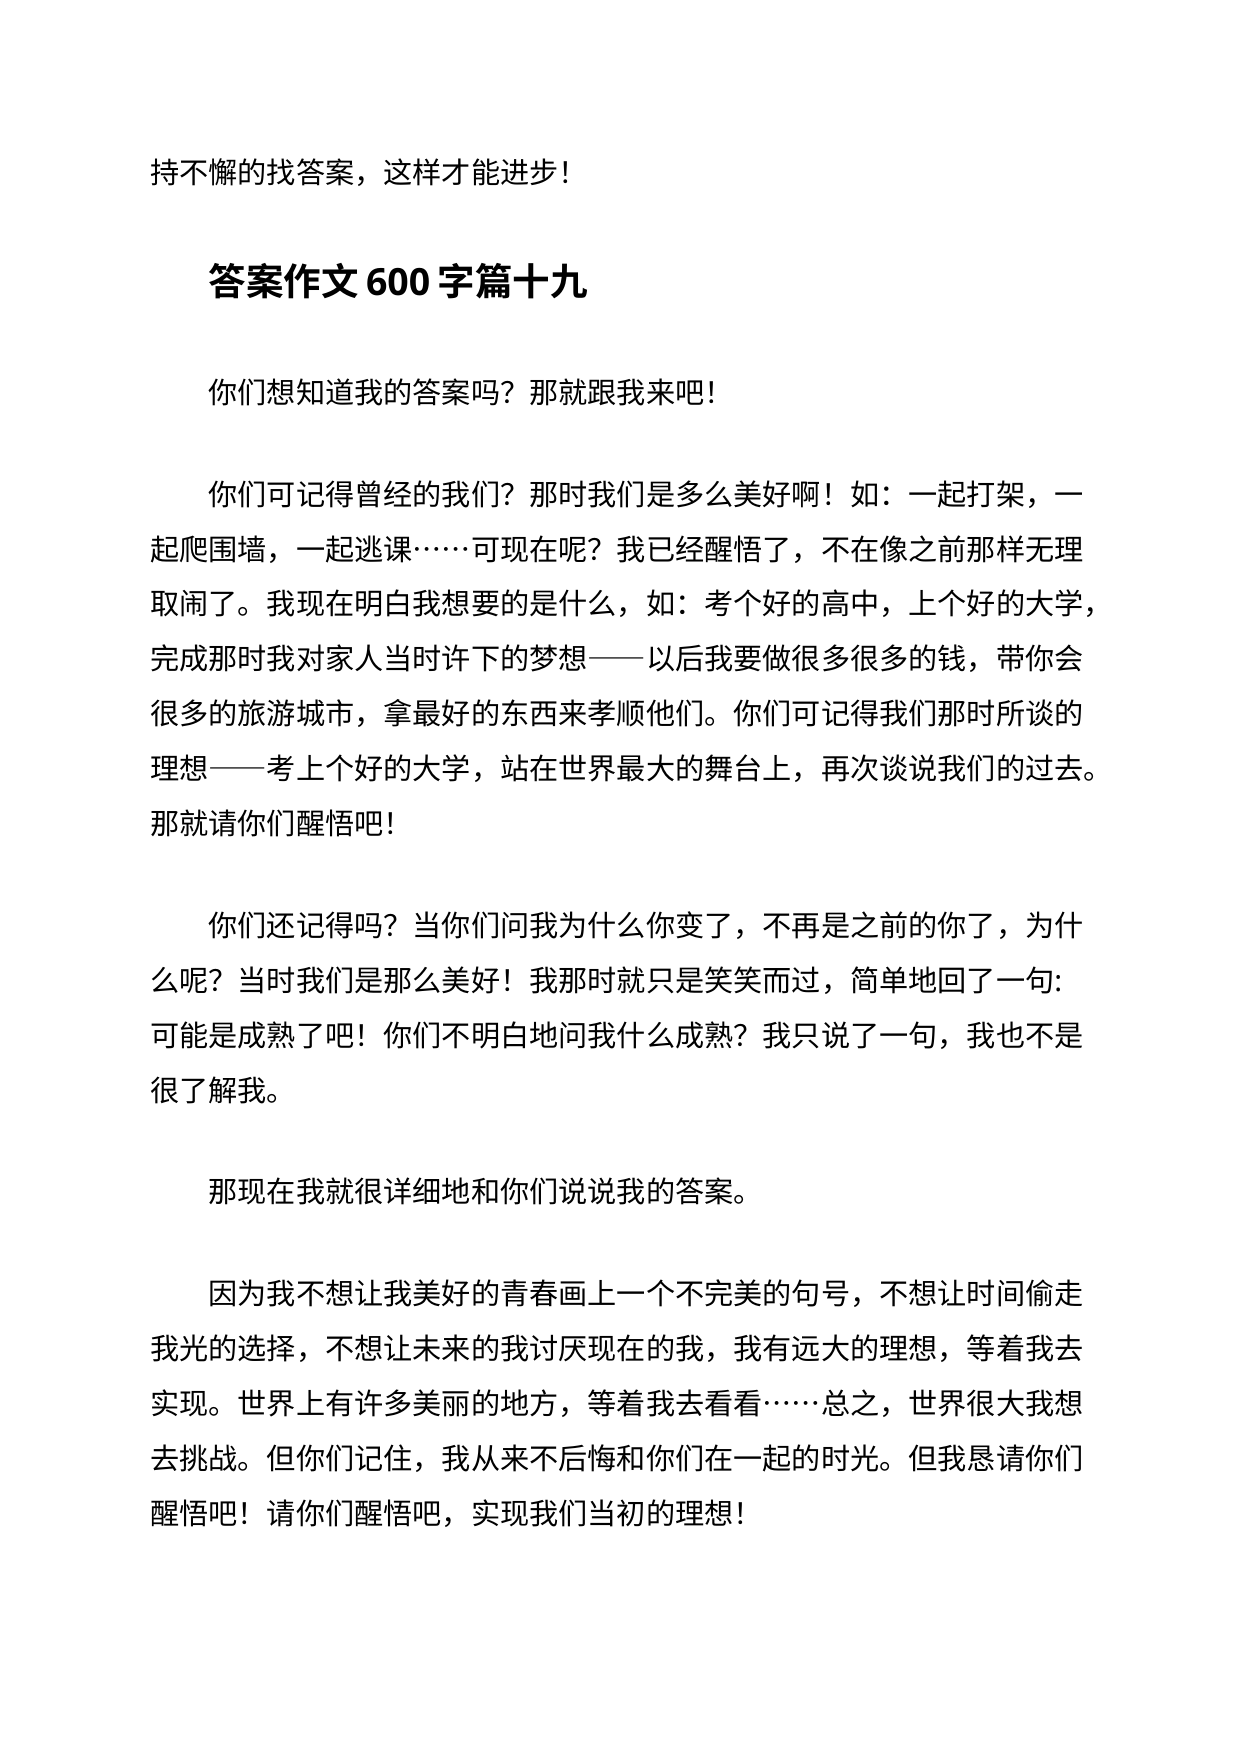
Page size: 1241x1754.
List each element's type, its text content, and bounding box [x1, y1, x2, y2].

text 你们可记得曾经的我们？那时我们是多么美好啊！如：一起打架，一起爬围墙，一起逃课……可现在呢？我已经醒悟了，不在像之前那样无理取闹了。我现在明白我想要的是什么，如：考个好的高中，上个好的大学，完成那时我对家人当时许下的梦想——以后我要做很多很多的钱，带你会很多的旅游城市，拿最好的东西来孝顺他们。你们可记得我们那时所谈的理想——考上个好的大学，站在世界最大的舞台上，再次谈说我们的过去。那就请你们醒悟吧！ [150, 471, 1090, 843]
text 你们想知道我的答案吗？那就跟我来吧！ [150, 369, 1090, 412]
text 因为我不想让我美好的青春画上一个不完美的句号，不想让时间偷走我光的选择，不想让未来的我讨厌现在的我，我有远大的理想，等着我去实现。世界上有许多美丽的地方，等着我去看看……总之，世界很大我想去挑战。但你们记住，我从来不后悔和你们在一起的时光。但我恳请你们醒悟吧！请你们醒悟吧，实现我们当初的理想！ [150, 1271, 1090, 1532]
text 那现在我就很详细地和你们说说我的答案。 [150, 1169, 1090, 1211]
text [150, 150, 1090, 192]
text 答案作文600字篇十九 [150, 252, 1090, 306]
text 你们还记得吗？当你们问我为什么你变了，不再是之前的你了，为什么呢？当时我们是那么美好！我那时就只是笑笑而过，简单地回了一句:可能是成熟了吧！你们不明白地问我什么成熟？我只说了一句，我也不是很了解我。 [150, 902, 1090, 1109]
